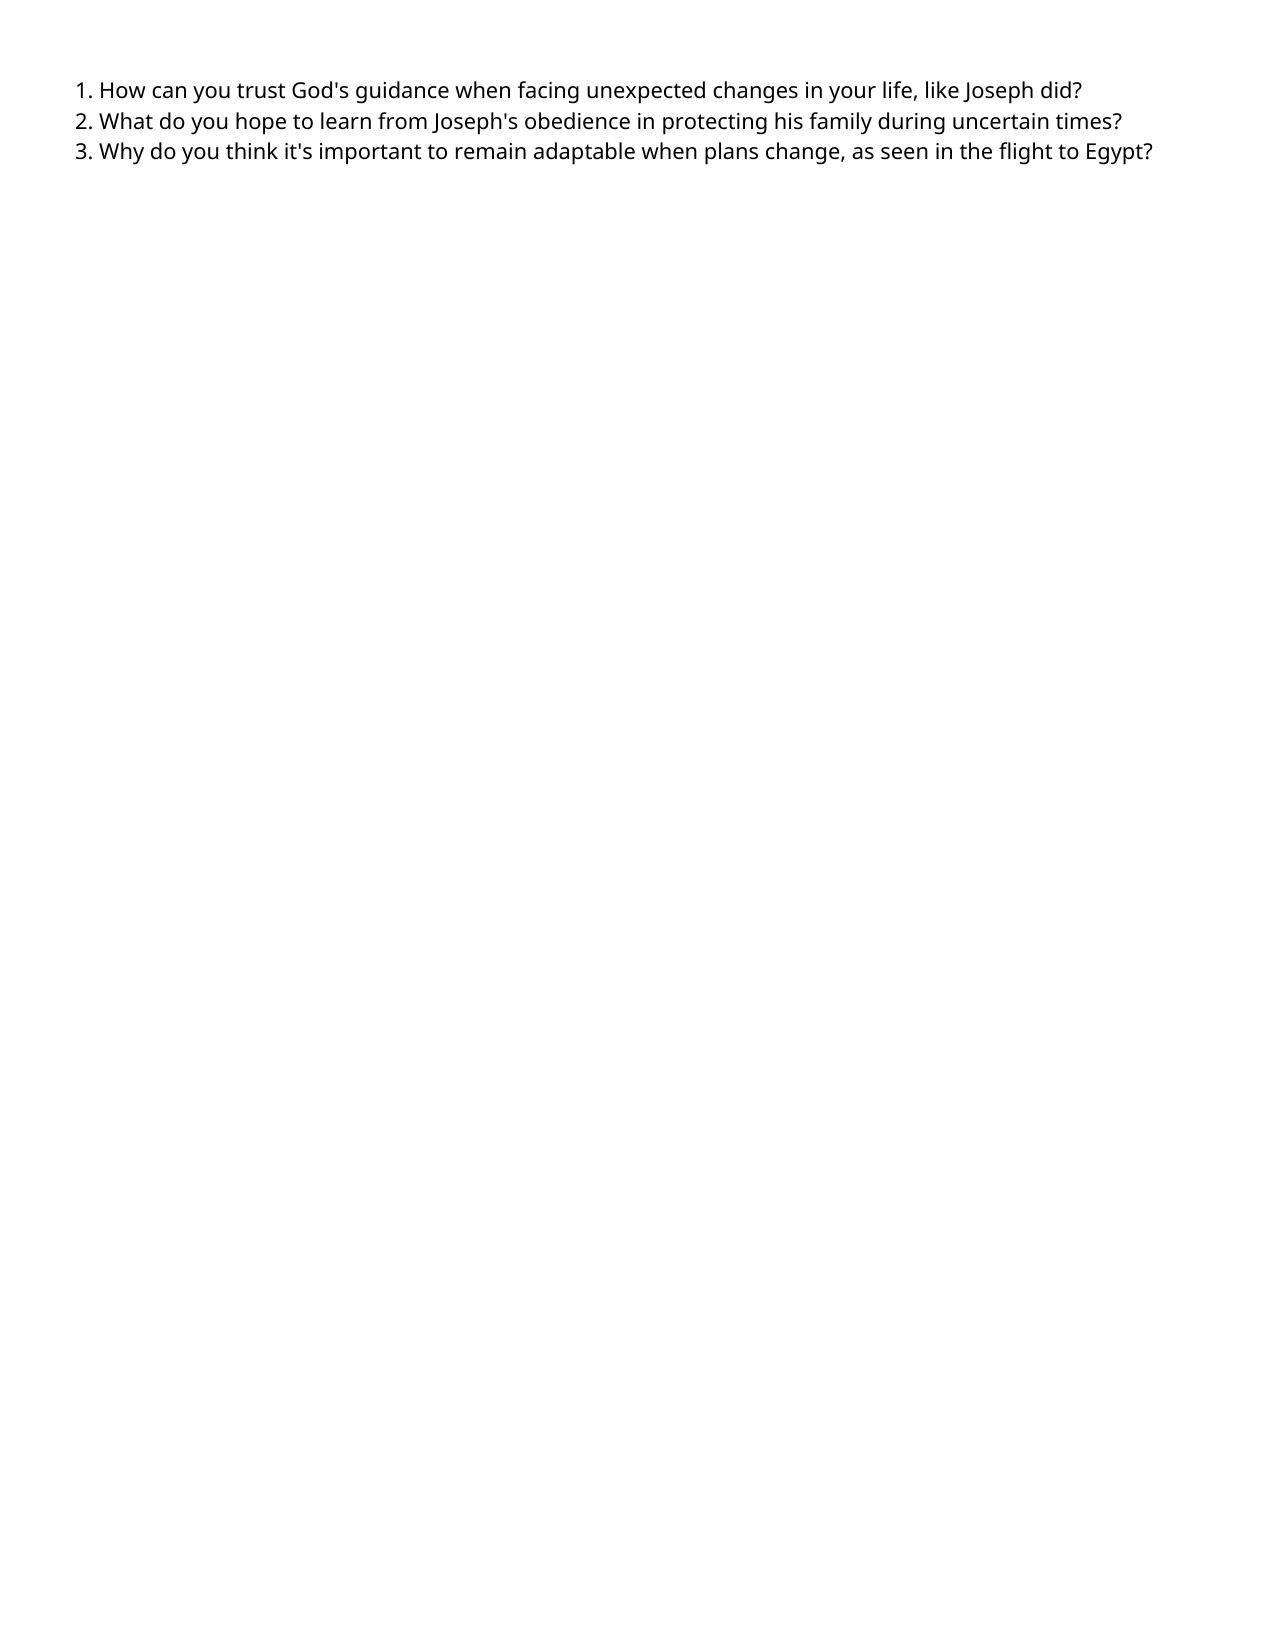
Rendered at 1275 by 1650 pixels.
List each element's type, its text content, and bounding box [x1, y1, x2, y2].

text 1. How can you trust God's guidance when facing unexpected changes in your life, like Joseph did? 2. What do you hope to learn from Joseph's obedience in protecting his family during uncertain times? 3. Why do you think it's important to remain adaptable when plans change, as seen in the flight to Egypt? [75, 75, 1200, 166]
